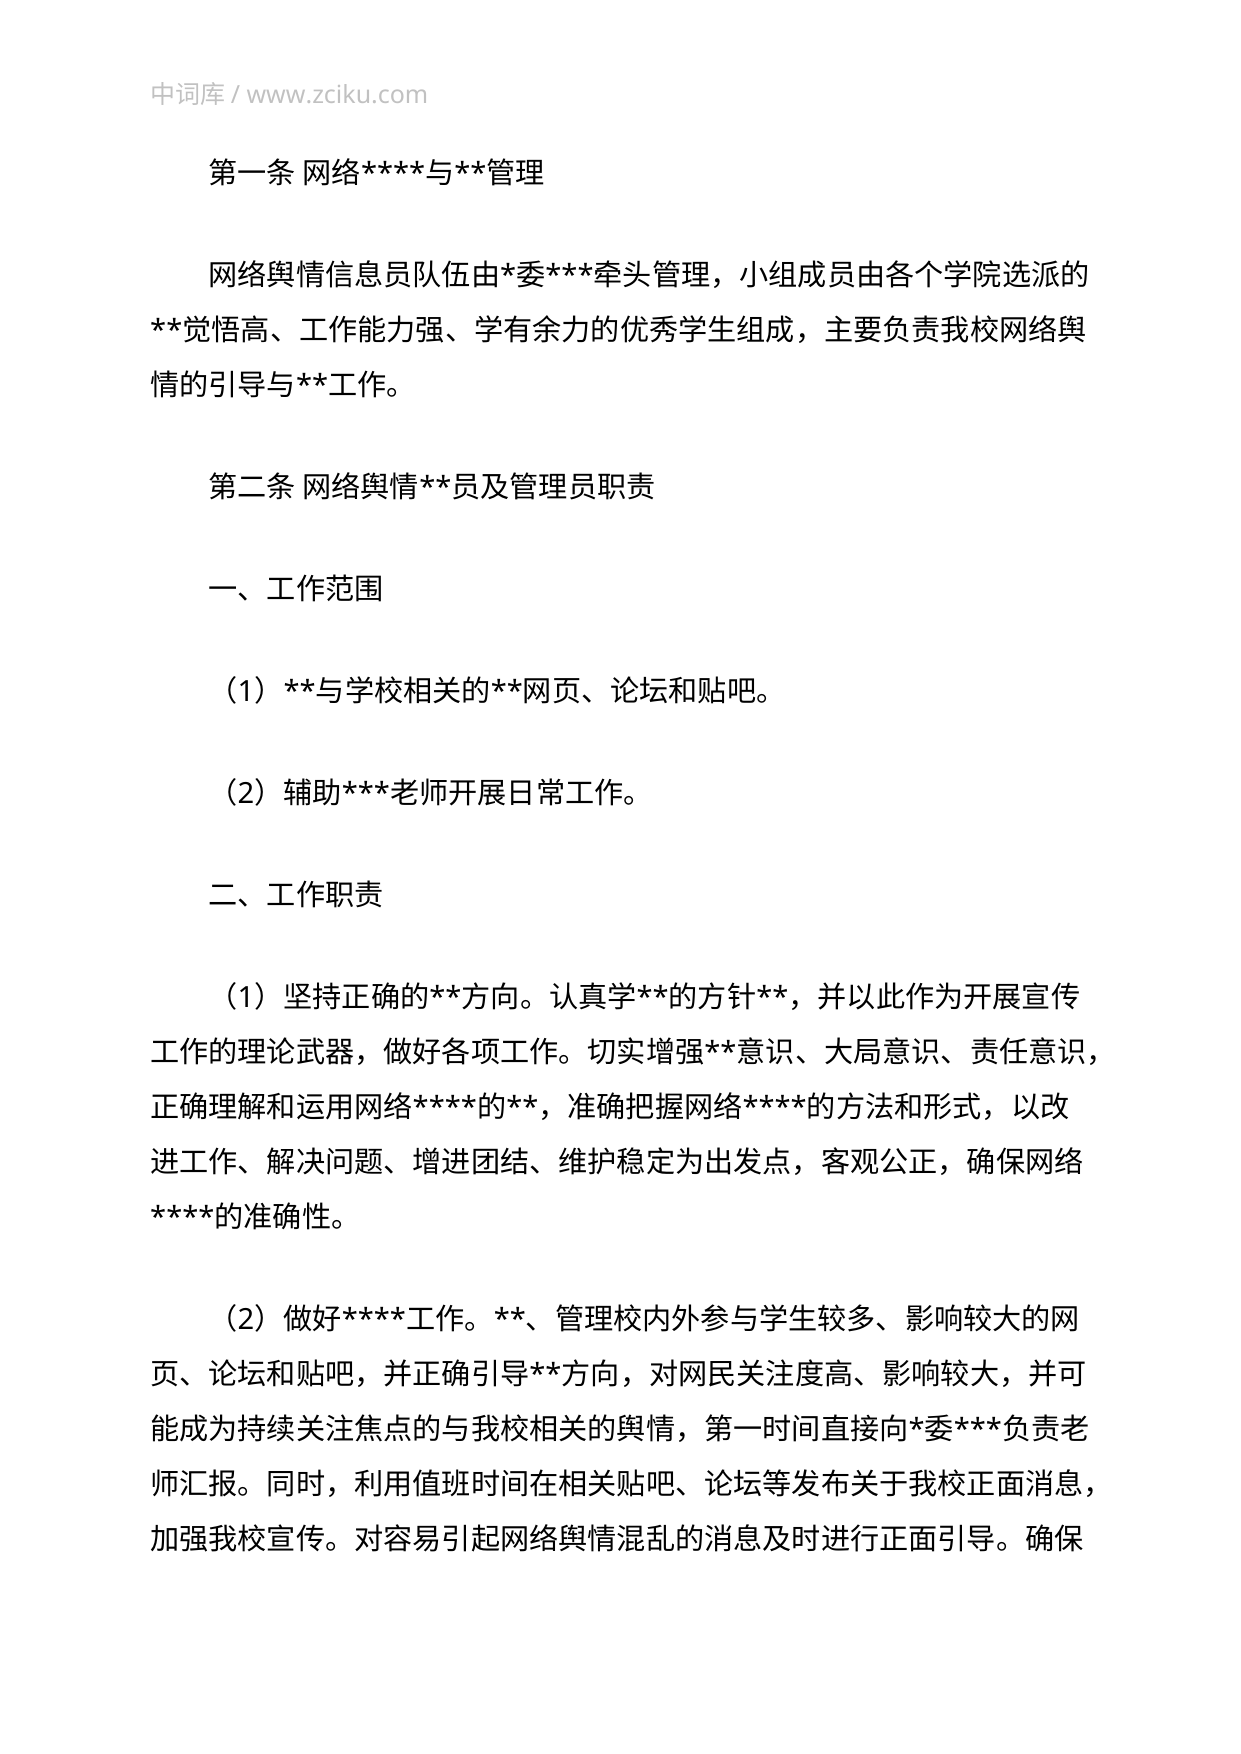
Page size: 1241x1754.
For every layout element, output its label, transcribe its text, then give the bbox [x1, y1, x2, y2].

text 第二条 网络舆情**员及管理员职责 [150, 464, 1090, 506]
text （1）坚持正确的**方向。认真学**的方针**，并以此作为开展宣传工作的理论武器，做好各项工作。切实增强**意识、大局意识、责任意识，正确理解和运用网络****的**，准确把握网络****的方法和形式，以改进工作、解决问题、增进团结、维护稳定为出发点，客观公正，确保网络****的准确性。 [150, 973, 1090, 1236]
text 第一条 网络****与**管理 [150, 150, 1090, 192]
text 二、工作职责 [150, 872, 1090, 914]
text 一、工作范围 [150, 566, 1090, 608]
text （1）**与学校相关的**网页、论坛和贴吧。 [150, 668, 1090, 710]
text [150, 1295, 1090, 1557]
text 网络舆情信息员队伍由*委***牵头管理，小组成员由各个学院选派的**觉悟高、工作能力强、学有余力的优秀学生组成，主要负责我校网络舆情的引导与**工作。 [150, 252, 1090, 404]
text （2）辅助***老师开展日常工作。 [150, 770, 1090, 812]
